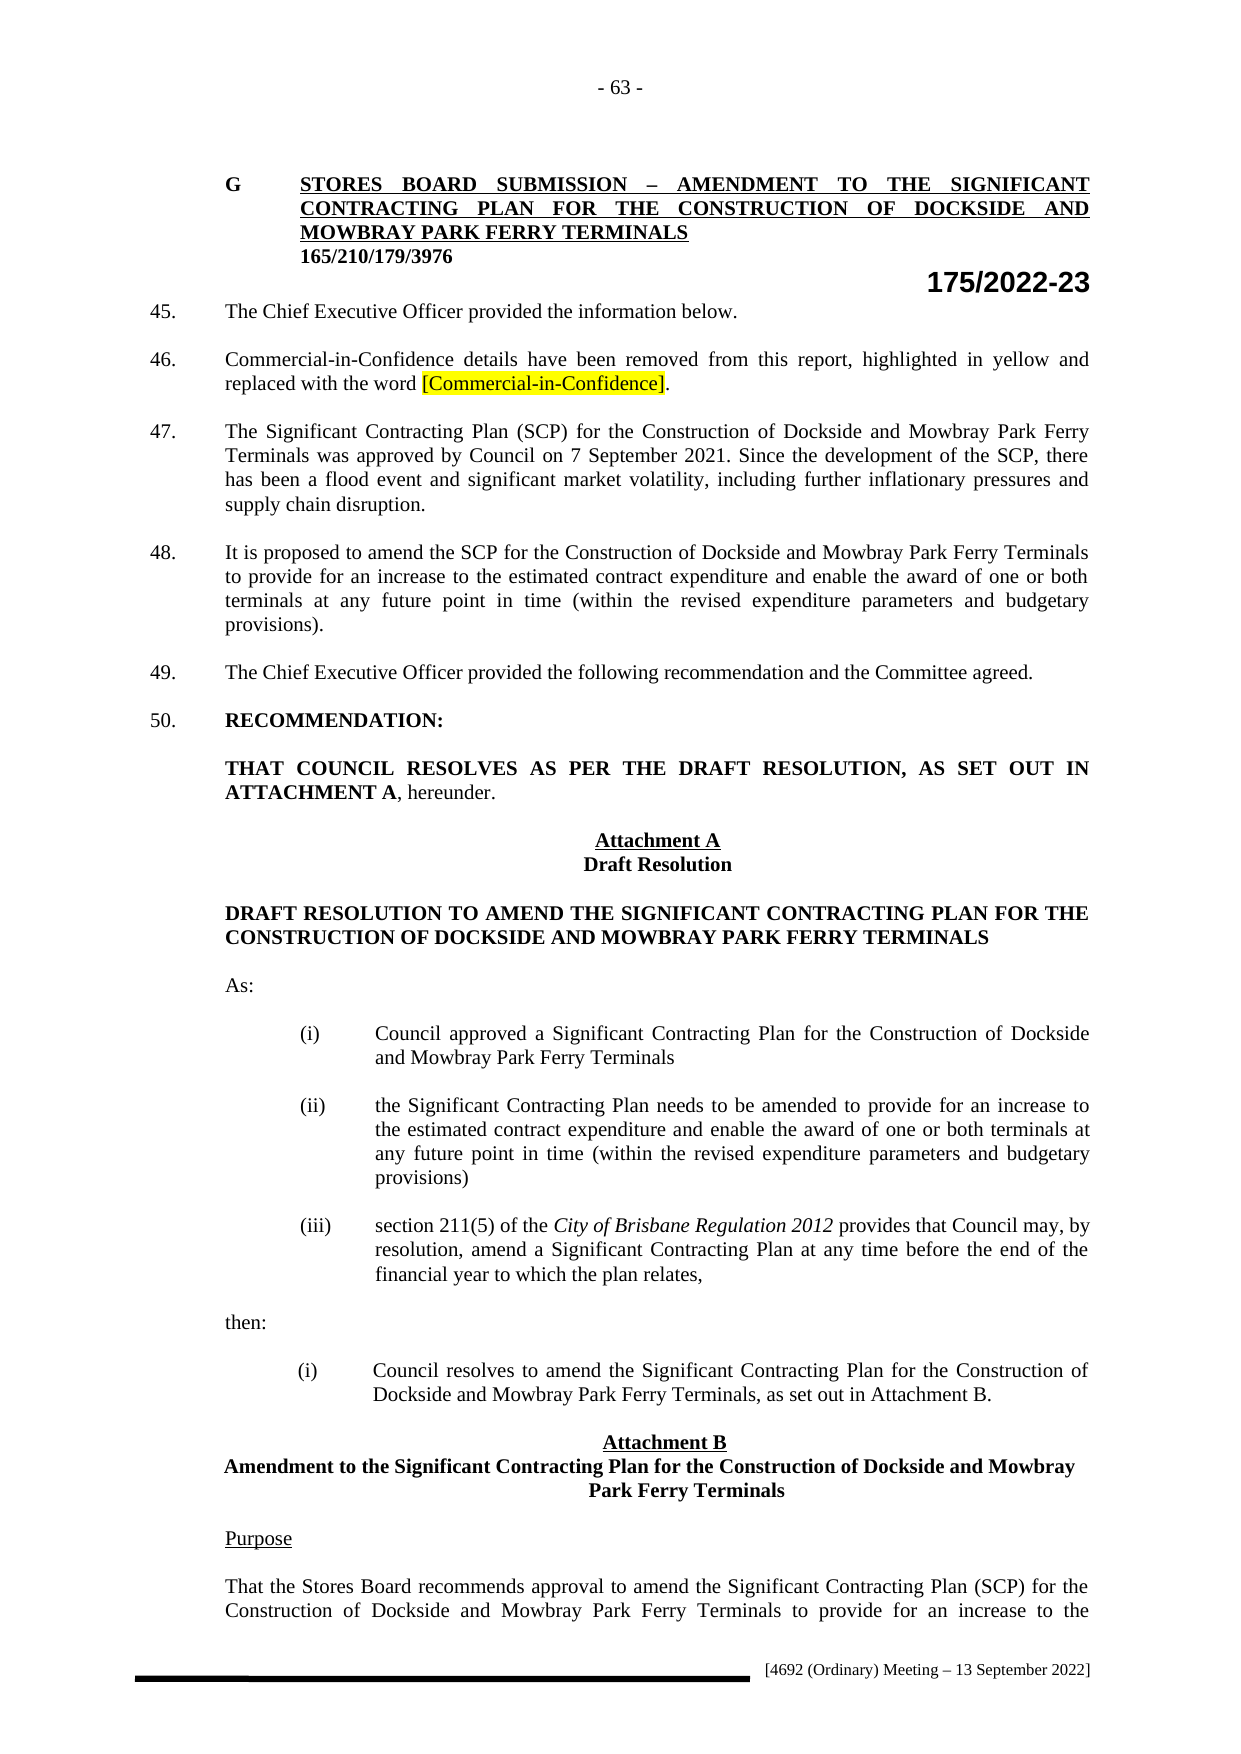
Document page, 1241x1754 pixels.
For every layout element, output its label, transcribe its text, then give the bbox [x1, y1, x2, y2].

text 50. RECOMMENDATION: [150, 708, 1090, 732]
text (i) Council approved a Significant Contracting Plan for the Construction of Dockside and Mowbray Park Ferry Terminals [300, 1021, 1090, 1069]
text DRAFT RESOLUTION TO AMEND THE SIGNIFICANT CONTRACTING PLAN FOR THE CONSTRUCTION OF DOCKSIDE AND MOWBRAY PARK FERRY TERMINALS [225, 901, 1090, 949]
text As: [225, 973, 1090, 997]
text 47. The Significant Contracting Plan (SCP) for the Construction of Dockside and Mowbray Park Ferry Terminals was approved by Council on 7 September 2021. Since the development of the SCP, there has been a flood event and significant market volatility, including further inflationary pressures and supply chain disruption. [150, 419, 1090, 516]
text Attachment B [239, 1430, 1090, 1454]
text Purpose [150, 1526, 1090, 1550]
text THAT COUNCIL RESOLVES AS PER THE DRAFT RESOLUTION, AS SET OUT IN ATTACHMENT A, hereunder. [225, 756, 1090, 804]
text (iii) section 211(5) of the City of Brisbane Regulation 2012 provides that Council may, by resolution, amend a Significant Contracting Plan at any time before the end of the financial year to which the plan relates, [300, 1213, 1090, 1286]
text Amendment to the Significant Contracting Plan for the Construction of Dockside and Mowbray Park Ferry Terminals [209, 1454, 1090, 1502]
text (ii) the Significant Contracting Plan needs to be amended to provide for an increase to the estimated contract expenditure and enable the award of one or both terminals at any future point in time (within the revised expenditure parameters and budgetary provisions) [300, 1093, 1090, 1189]
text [150, 1574, 1090, 1622]
text 165/210/179/3976 [150, 244, 1090, 268]
subtitle g StorES BOARD SUBMISSION – AMENDMENT TO THE SIGNIFICANT CONTRACTING PLAN FOR THE CONSTRUCTION OF DOCKSIDE AND MOWBRAY PARK FERRY TERMINALS [225, 172, 1090, 244]
text 48. It is proposed to amend the SCP for the Construction of Dockside and Mowbray Park Ferry Terminals to provide for an increase to the estimated contract expenditure and enable the award of one or both terminals at any future point in time (within the revised expenditure parameters and budgetary provisions). [150, 539, 1090, 636]
text 45. The Chief Executive Officer provided the information below. [150, 299, 1090, 323]
text 175/2022-23 [150, 268, 1090, 299]
text Attachment A Draft Resolution [225, 828, 1090, 876]
text then: [225, 1309, 1090, 1334]
text 46. Commercial-in-Confidence details have been removed from this report, highlighted in yellow and replaced with the word [Commercial-in-Confidence]. [150, 347, 1090, 395]
text 49. The Chief Executive Officer provided the following recommendation and the Committee agreed. [150, 660, 1090, 684]
text (i) Council resolves to amend the Significant Contracting Plan for the Construction of Dockside and Mowbray Park Ferry Terminals, as set out in Attachment B. [298, 1358, 1090, 1406]
